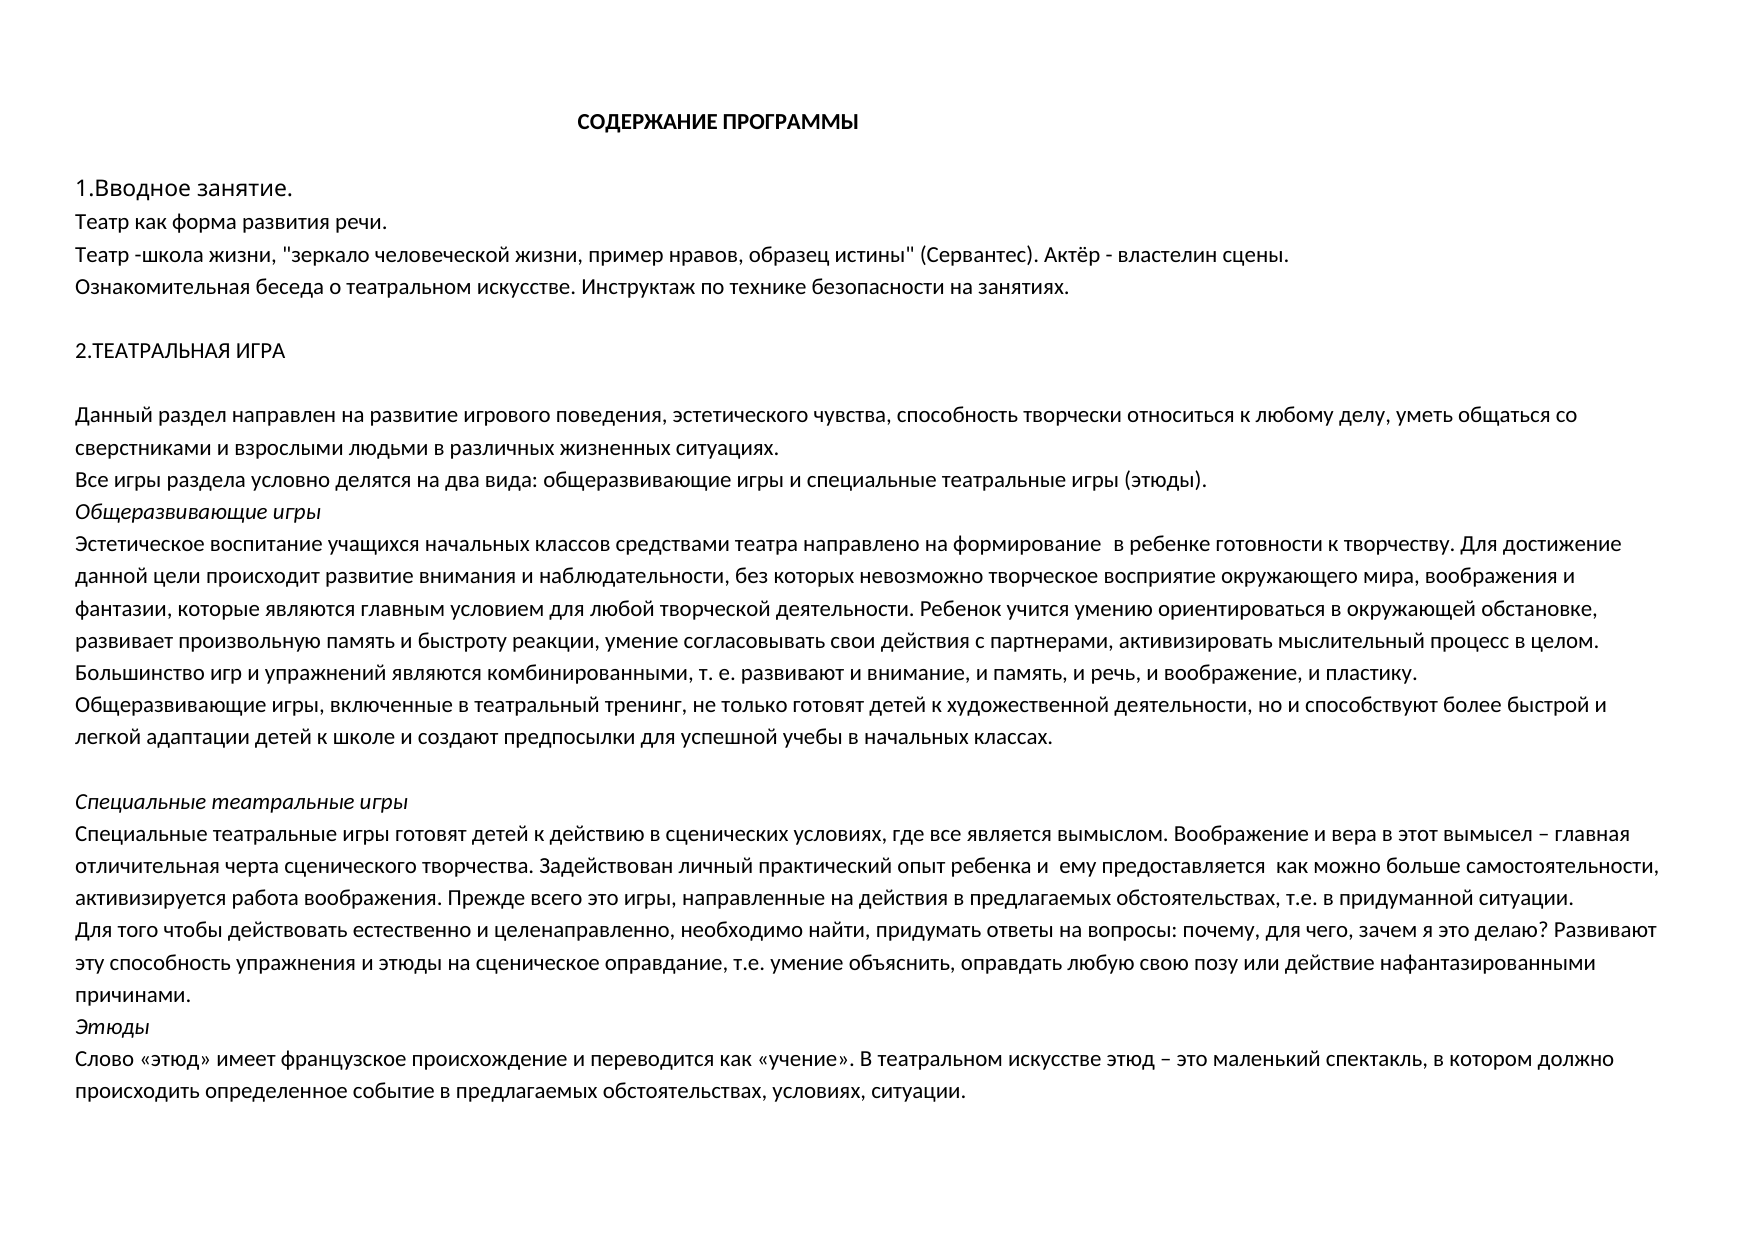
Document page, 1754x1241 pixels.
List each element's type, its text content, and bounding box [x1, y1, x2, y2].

text Театр -школа жизни, "зеркало человеческой жизни, пример нравов, образец истины" (Сервантес). Актёр - властелин сцены. [75, 240, 1679, 268]
text Для того чтобы действовать естественно и целенаправленно, необходимо найти, придумать ответы на вопросы: почему, для чего, зачем я это делаю? Развивают эту способность упражнения и этюды на сценическое оправдание, т.е. умение объяснить, оправдать любую свою позу или действие нафантазированными причинами. [75, 916, 1679, 1008]
text 1.Вводное занятие. [75, 172, 1679, 203]
text Эстетическое воспитание учащихся начальных классов средствами театра направлено на формирование в ребенке готовности к творчеству. Для достижение данной цели происходит развитие внимания и наблюдательности, без которых невозможно творческое восприятие окружающего мира, воображения и фантазии, которые являются главным условием для любой творческой деятельности. Ребенок учится умению ориентироваться в окружающей обстановке, развивает произвольную память и быстроту реакции, умение согласовывать свои действия с партнерами, активизировать мыслительный процесс в целом. Большинство игр и упражнений являются комбинированными, т. е. развивают и внимание, и память, и речь, и воображение, и пластику. [75, 529, 1679, 686]
text Все игры раздела условно делятся на два вида: общеразвивающие игры и специальные театральные игры (этюды). [75, 465, 1679, 493]
text Специальные театральные игры готовят детей к действию в сценических условиях, где все является вымыслом. Воображение и вера в этот вымысел – главная отличительная черта сценического творчества. Задействован личный практический опыт ребенка и ему предоставляется как можно больше самостоятельности, активизируется работа воображения. Прежде всего это игры, направленные на действия в предлагаемых обстоятельствах, т.е. в придуманной ситуации. [75, 819, 1679, 911]
text Театр как форма развития речи. [75, 207, 1679, 236]
text Общеразвивающие игры [75, 497, 1679, 525]
text Слово «этюд» имеет французское происхождение и переводится как «учение». В театральном искусстве этюд – это маленький спектакль, в котором должно происходить определенное событие в предлагаемых обстоятельствах, условиях, ситуации. [75, 1044, 1679, 1104]
text Данный раздел направлен на развитие игрового поведения, эстетического чувства, способность творчески относиться к любому делу, уметь общаться со сверстниками и взрослыми людьми в различных жизненных ситуациях. [75, 401, 1679, 461]
text Общеразвивающие игры, включенные в театральный тренинг, не только готовят детей к художественной деятельности, но и способствуют более быстрой и легкой адаптации детей к школе и создают предпосылки для успешной учебы в начальных классах. [75, 690, 1679, 751]
text Ознакомительная беседа о театральном искусстве. Инструктаж по технике безопасности на занятиях. [75, 272, 1679, 300]
text СОДЕРЖАНИЕ ПРОГРАММЫ [75, 107, 1679, 135]
text 2.ТЕАТРАЛЬНАЯ ИГРА [75, 336, 1679, 364]
text Этюды [75, 1012, 1679, 1040]
text Специальные театральные игры [75, 787, 1679, 815]
